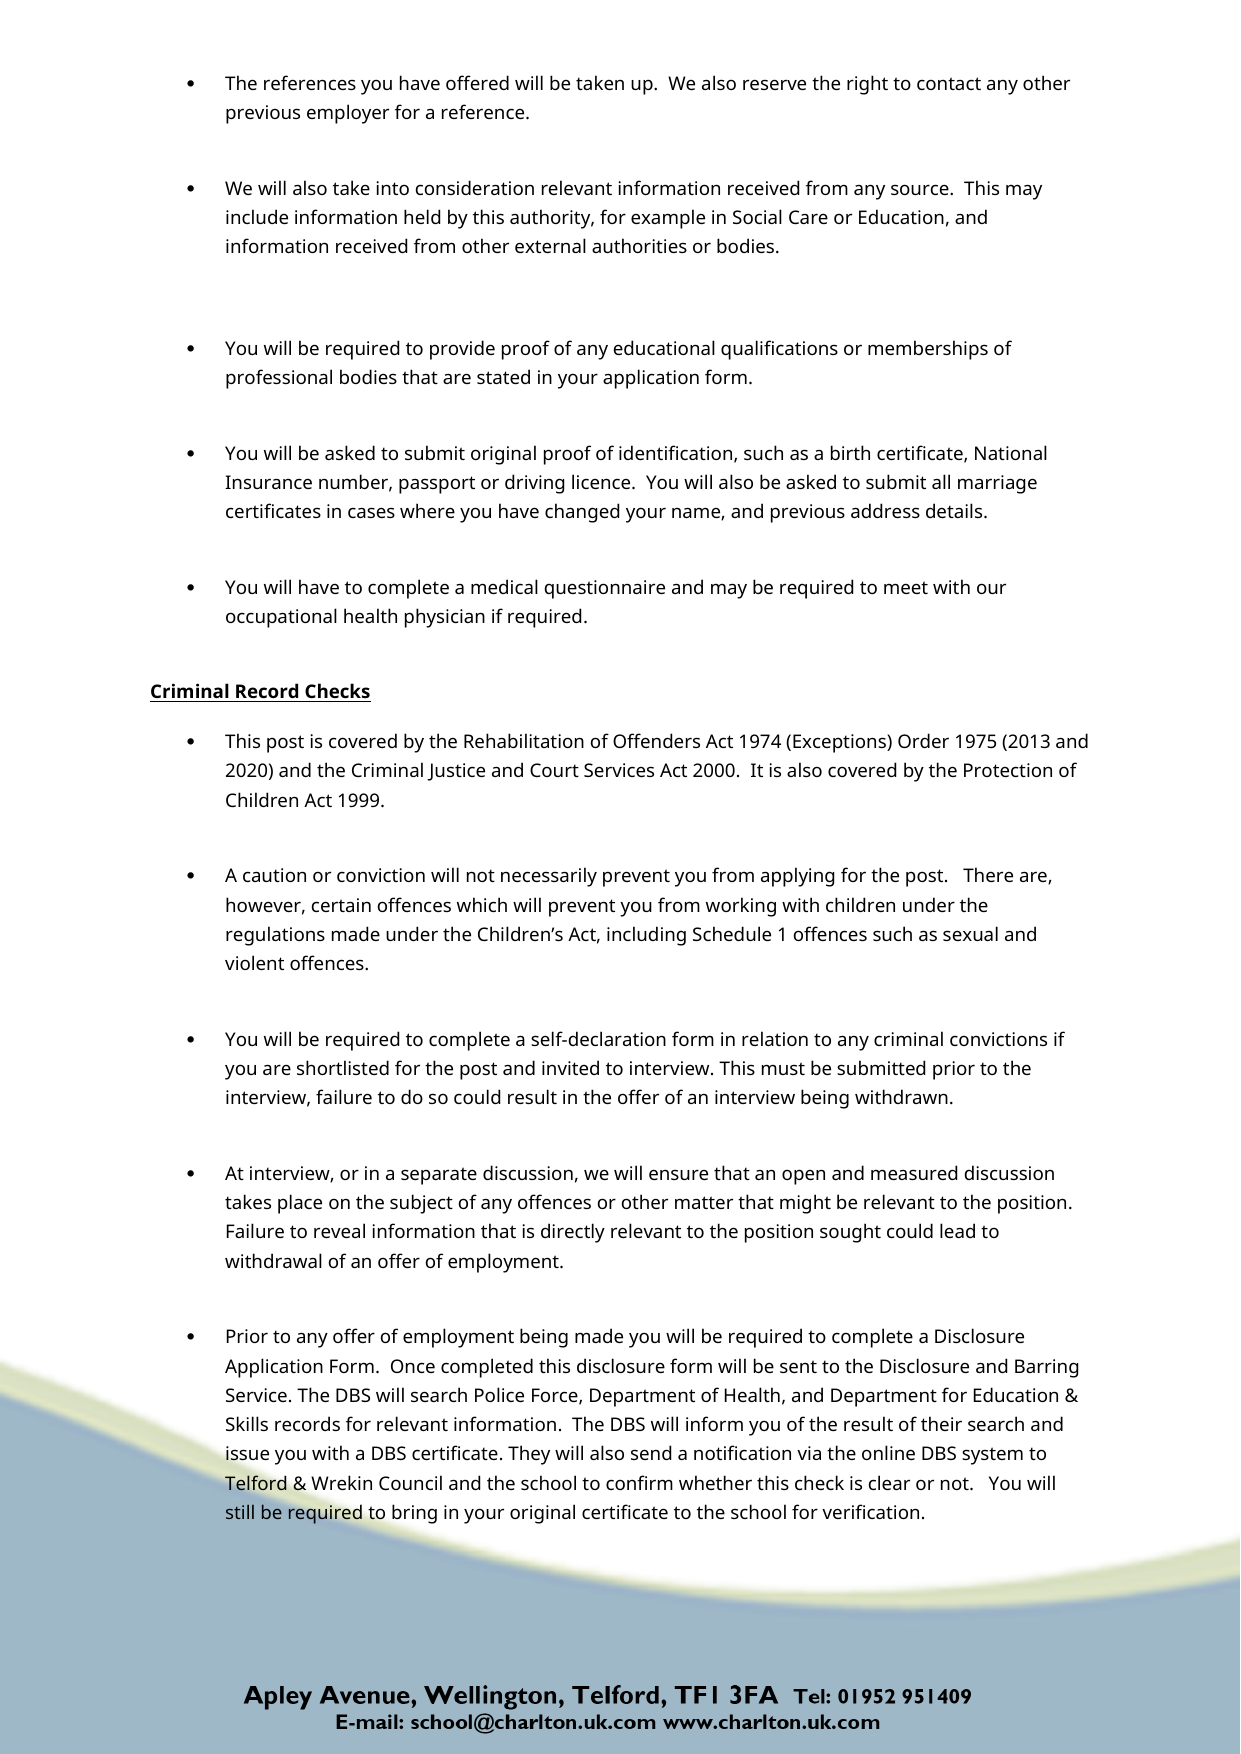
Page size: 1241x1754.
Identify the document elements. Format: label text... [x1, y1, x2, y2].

text Criminal Record Checks [150, 679, 1090, 704]
list A caution or conviction will not necessarily prevent you from applying for the post. There are, however, certain offences which will prevent you from working with children under the regulations made under the Children’s Act, including Schedule 1 offences such as sexual and violent offences. [187, 863, 1090, 976]
list The references you have offered will be taken up. We also reserve the right to contact any other previous employer for a reference. [187, 70, 1090, 125]
list You will be asked to submit original proof of identification, such as a birth certificate, National Insurance number, passport or driving licence. You will also be asked to submit all marriage certificates in cases where you have changed your name, and previous address details. [187, 440, 1090, 524]
list This post is covered by the Rehabilitation of Offenders Act 1974 (Exceptions) Order 1975 (2013 and 2020) and the Criminal Justice and Court Services Act 2000. It is also covered by the Protection of Children Act 1999. [187, 728, 1090, 812]
picture [0, 686, 1241, 1754]
list You will be required to complete a self-declaration form in relation to any criminal convictions if you are shortlisted for the post and invited to interview. This must be submitted prior to the interview, failure to do so could result in the offer of an interview being withdrawn. [187, 1026, 1090, 1110]
list At interview, or in a separate discussion, we will ensure that an open and measured discussion takes place on the subject of any offences or other matter that might be relevant to the position. Failure to reveal information that is directly relevant to the position sought could lead to withdrawal of an offer of employment. [187, 1160, 1090, 1273]
list We will also take into consideration relevant information received from any source. This may include information held by this authority, for example in Social Care or Education, and information received from other external authorities or bodies. [187, 175, 1090, 259]
list You will have to complete a medical questionnaire and may be required to meet with our occupational health physician if required. [187, 574, 1090, 629]
list You will be required to provide proof of any educational qualifications or memberships of professional bodies that are stated in your application form. [187, 335, 1090, 390]
list Prior to any offer of employment being made you will be required to complete a Disclosure Application Form. Once completed this disclosure form will be sent to the Disclosure and Barring Service. The DBS will search Police Force, Department of Health, and Department for Education & Skills records for relevant information. The DBS will inform you of the result of their search and issue you with a DBS certificate. They will also send a notification via the online DBS system to Telford & Wrekin Council and the school to confirm whether this check is clear or not. You will still be required to bring in your original certificate to the school for verification. [187, 1324, 1090, 1525]
